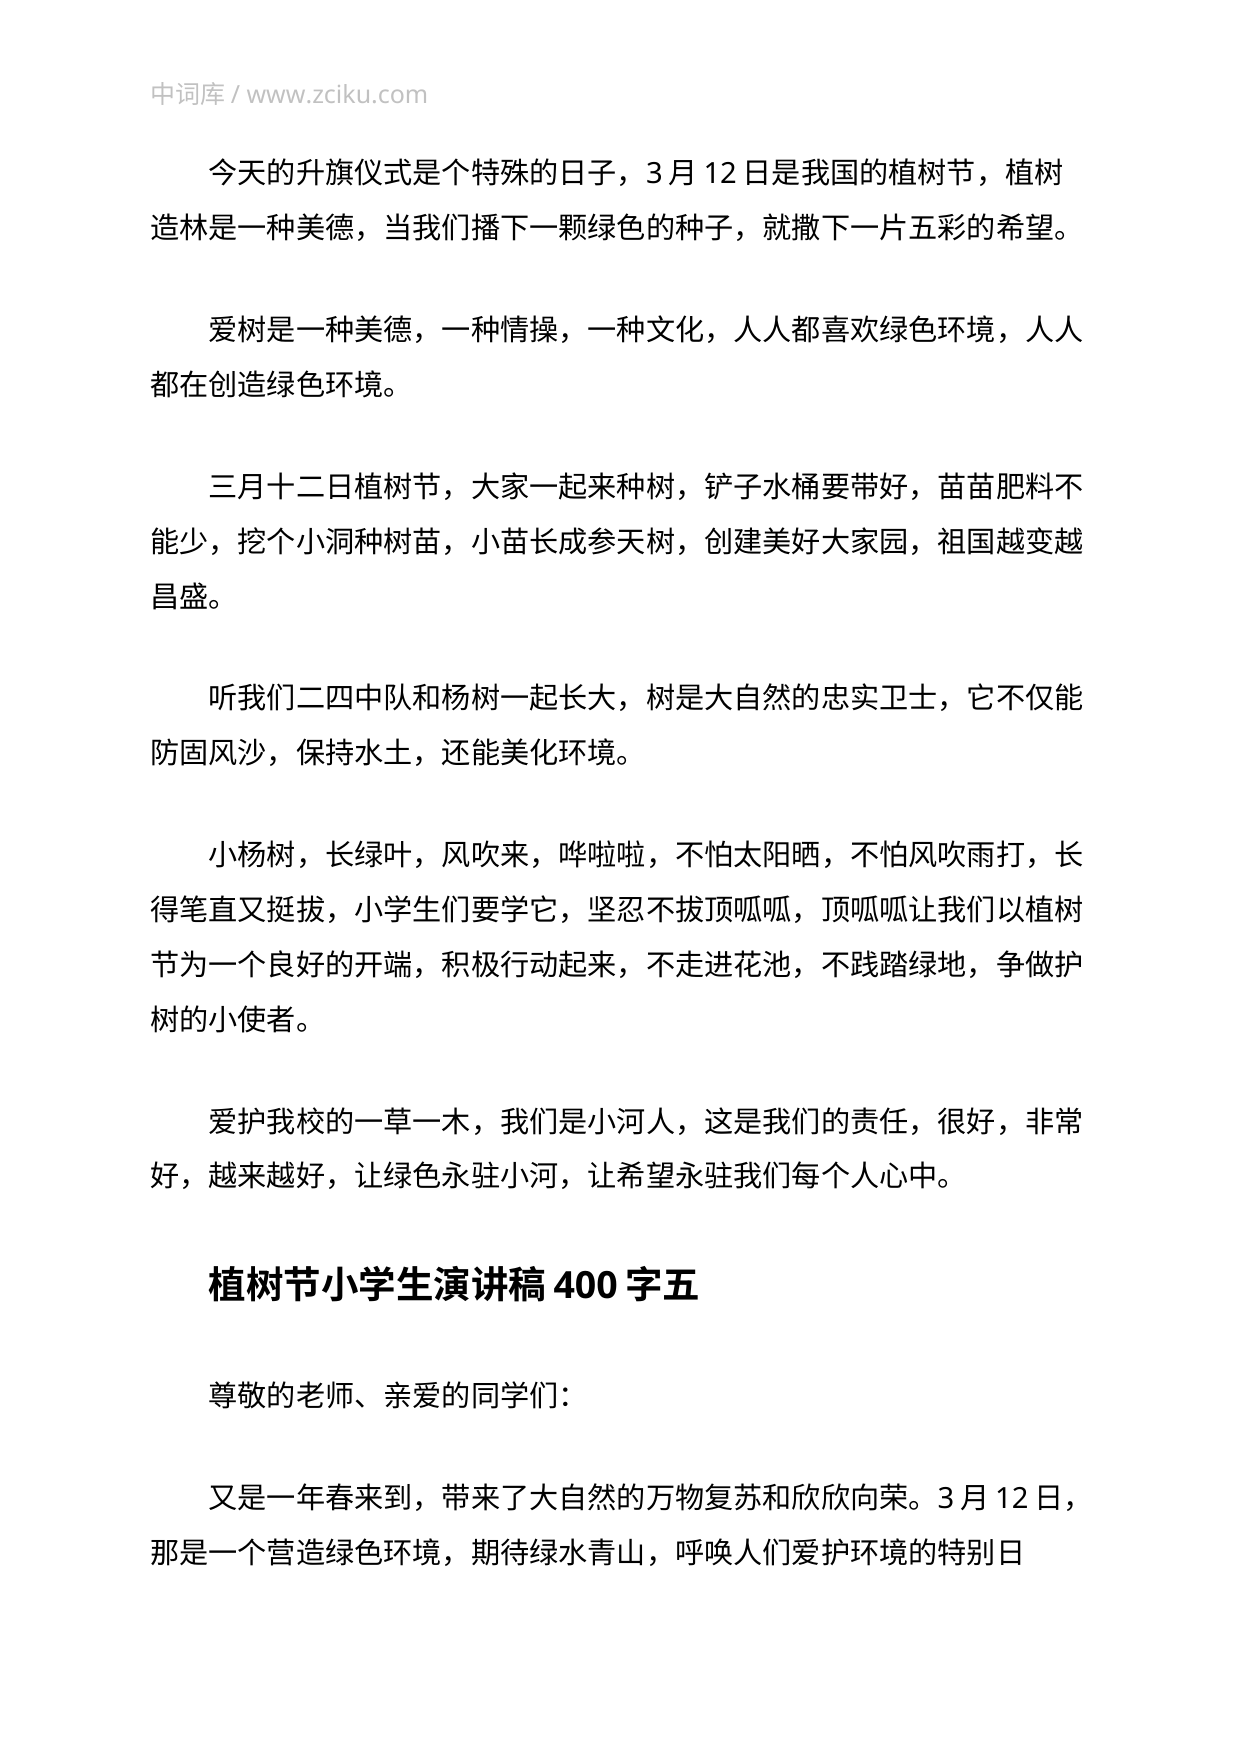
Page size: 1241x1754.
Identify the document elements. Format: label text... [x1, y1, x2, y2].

text 爱护我校的一草一木，我们是小河人，这是我们的责任，很好，非常好，越来越好，让绿色永驻小河，让希望永驻我们每个人心中。 [150, 1098, 1090, 1195]
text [150, 1474, 1090, 1571]
text 小杨树，长绿叶，风吹来，哗啦啦，不怕太阳晒，不怕风吹雨打，长得笔直又挺拔，小学生们要学它，坚忍不拔顶呱呱，顶呱呱让我们以植树节为一个良好的开端，积极行动起来，不走进花池，不践踏绿地，争做护树的小使者。 [150, 832, 1090, 1039]
text 爱树是一种美德，一种情操，一种文化，人人都喜欢绿色环境，人人都在创造绿色环境。 [150, 307, 1090, 404]
text 三月十二日植树节，大家一起来种树，铲子水桶要带好，苗苗肥料不能少，挖个小洞种树苗，小苗长成参天树，创建美好大家园，祖国越变越昌盛。 [150, 463, 1090, 616]
text 尊敬的老师、亲爱的同学们： [150, 1372, 1090, 1415]
text 植树节小学生演讲稿400字五 [150, 1255, 1090, 1309]
text 听我们二四中队和杨树一起长大，树是大自然的忠实卫士，它不仅能防固风沙，保持水土，还能美化环境。 [150, 675, 1090, 772]
text 今天的升旗仪式是个特殊的日子，3月12日是我国的植树节，植树造林是一种美德，当我们播下一颗绿色的种子，就撒下一片五彩的希望。 [150, 150, 1090, 247]
